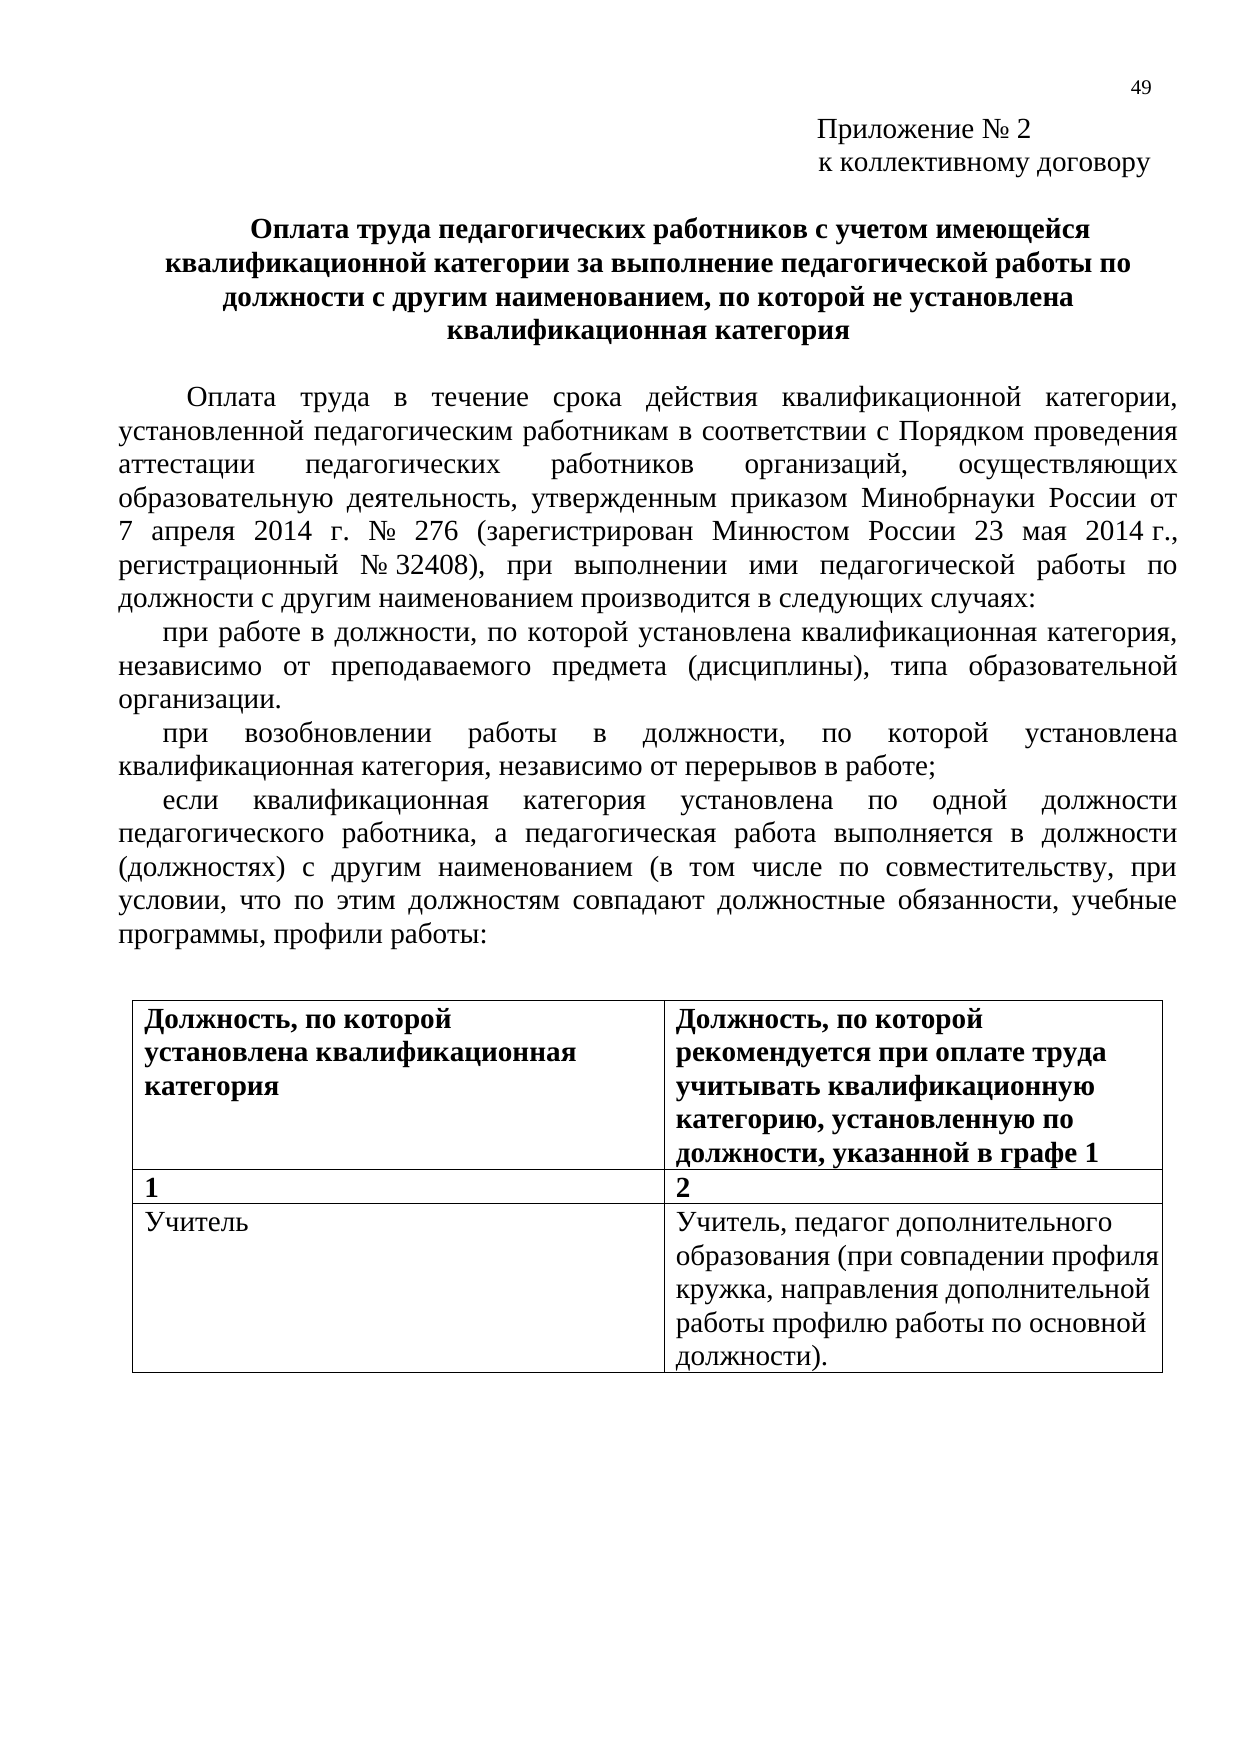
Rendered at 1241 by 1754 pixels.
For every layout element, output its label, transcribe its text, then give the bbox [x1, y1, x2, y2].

text Приложение № 2 [118, 111, 1152, 144]
table_header Должность, по которой установлена квалификационная категория [133, 1001, 664, 1169]
text Оплата труда в течение срока действия квалификационной категории, установленной педагогическим работникам в соответствии с Порядком проведения аттестации педагогических работников организаций, осуществляющих образовательную деятельность, утвержденным приказом Минобрнауки России от 7 апреля 2014 г. № 276 (зарегистрирован Минюстом России 23 мая 2014 г., регистрационный № 32408), при выполнении ими педагогической работы по должности с другим наименованием производится в следующих случаях: [118, 379, 1178, 614]
text если квалификационная категория установлена по одной должности педагогического работника, а педагогическая работа выполняется в должности (должностях) с другим наименованием (в том числе по совместительству, при условии, что по этим должностям совпадают должностные обязанности, учебные программы, профили работы: [118, 782, 1178, 949]
text к коллективному договору [118, 144, 1152, 178]
table_cell 2 [665, 1170, 1162, 1203]
text при работе в должности, по которой установлена квалификационная категория, независимо от преподаваемого предмета (дисциплины), типа образовательной организации. [118, 614, 1178, 715]
text Оплата труда педагогических работников с учетом имеющейся квалификационной категории за выполнение педагогической работы по должности с другим наименованием, по которой не установлена квалификационная категория [118, 212, 1178, 346]
table_cell Учитель [133, 1204, 664, 1372]
table_cell 1 [133, 1170, 664, 1203]
table_cell Учитель, педагог дополнительного образования (при совпадении профиля кружка, направления дополнительной работы профилю работы по основной должности). [665, 1204, 1162, 1372]
table_header Должность, по которой рекомендуется при оплате труда учитывать квалификационную категорию, установленную по должности, указанной в графе 1 [665, 1001, 1162, 1169]
text при возобновлении работы в должности, по которой установлена квалификационная категория, независимо от перерывов в работе; [118, 715, 1178, 782]
